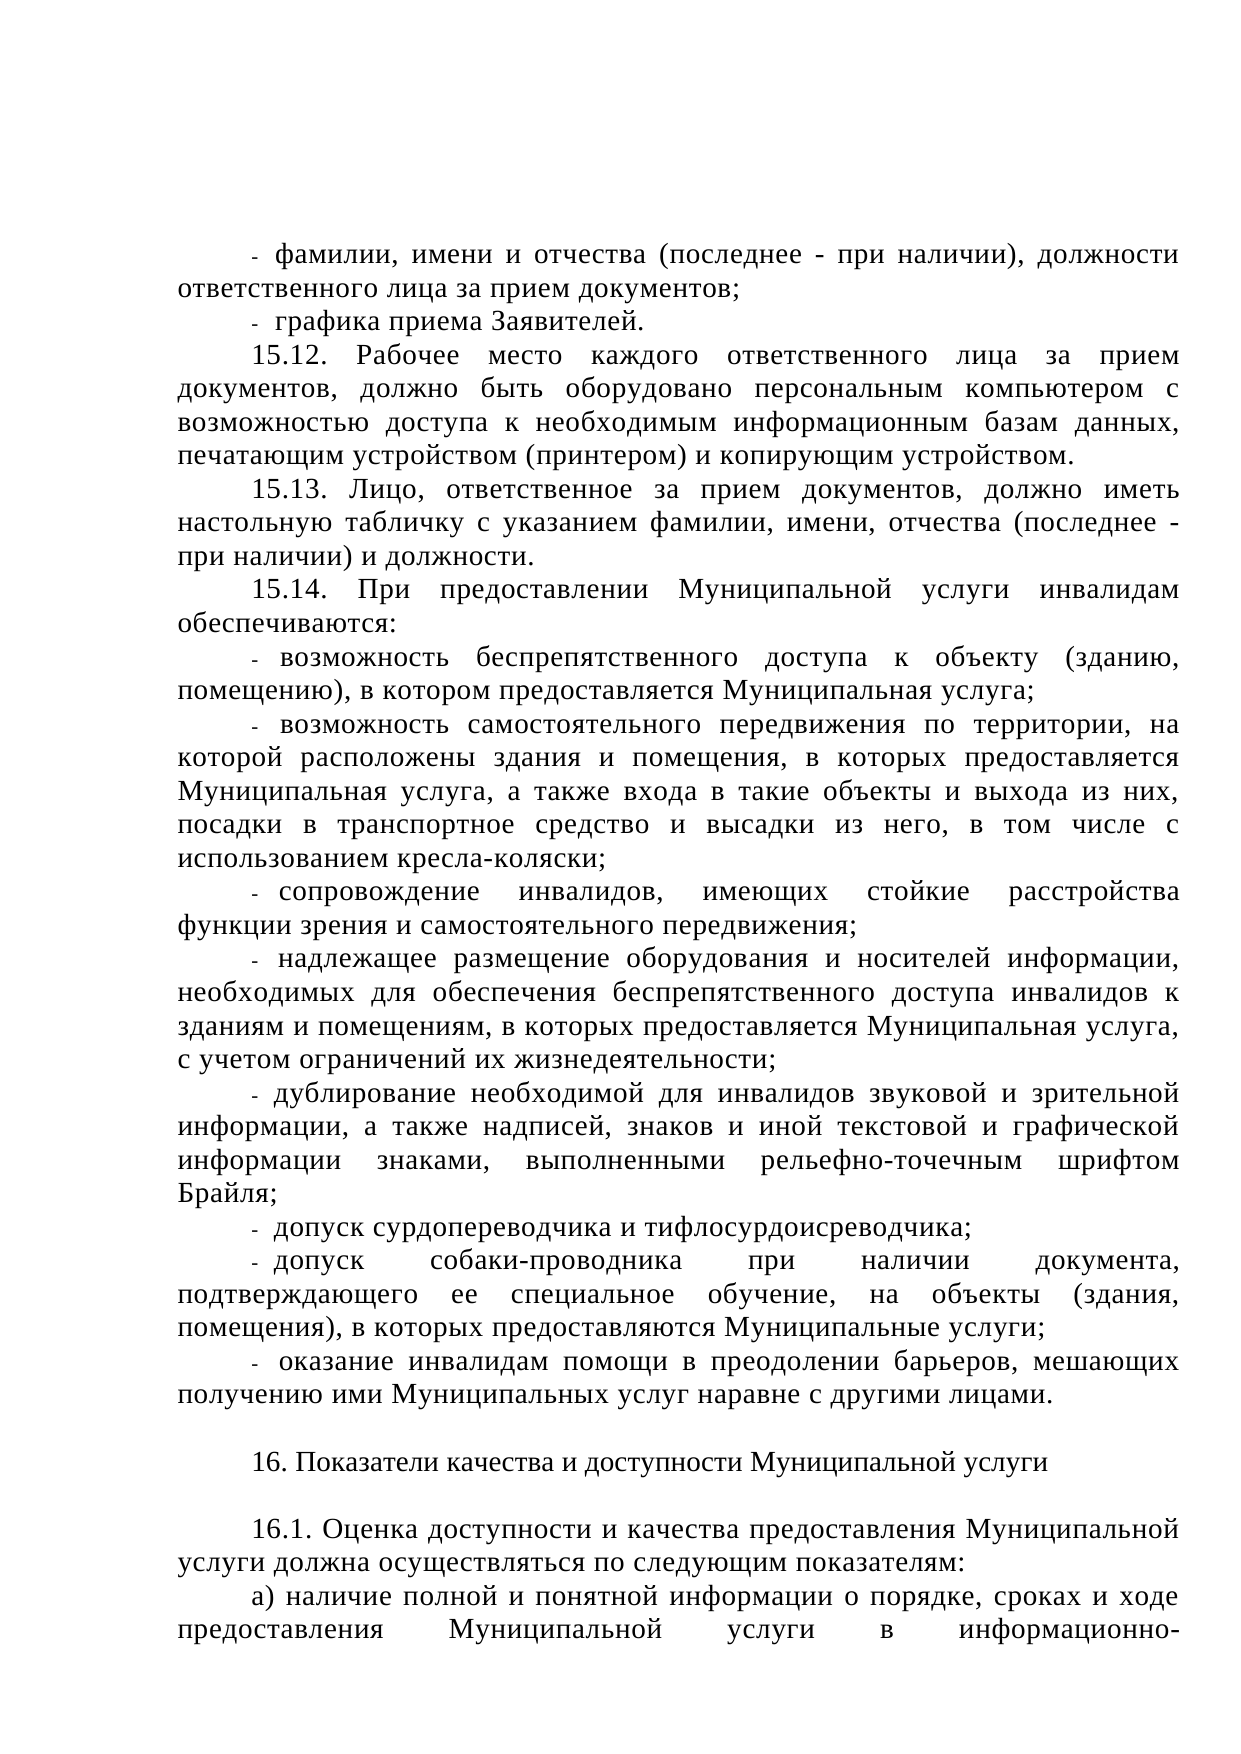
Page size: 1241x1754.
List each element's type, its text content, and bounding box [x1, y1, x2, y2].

list оказание инвалидам помощи в преодолении барьеров, мешающих получению ими Муниципальных услуг наравне с другими лицами. [177, 1343, 1181, 1410]
list возможность самостоятельного передвижения по территории, на которой расположены здания и помещения, в которых предоставляется Муниципальная услуга, а также входа в такие объекты и выхода из них, посадки в транспортное средство и высадки из него, в том числе с использованием кресла-коляски; [177, 706, 1181, 873]
text 16.1. Оценка доступности и качества предоставления Муниципальной услуги должна осуществляться по следующим показателям: [177, 1511, 1181, 1578]
list возможность беспрепятственного доступа к объекту (зданию, помещению), в котором предоставляется Муниципальная услуга; [177, 639, 1181, 706]
text 15.14. При предоставлении Муниципальной услуги инвалидам обеспечиваются: [177, 572, 1181, 639]
text 16. Показатели качества и доступности Муниципальной услуги [177, 1444, 1181, 1477]
list сопровождение инвалидов, имеющих стойкие расстройства функции зрения и самостоятельного передвижения; [177, 873, 1181, 941]
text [177, 1578, 1181, 1645]
text 15.12. Рабочее место каждого ответственного лица за прием документов, должно быть оборудовано персональным компьютером с возможностью доступа к необходимым информационным базам данных, печатающим устройством (принтером) и копирующим устройством. [177, 337, 1181, 471]
list надлежащее размещение оборудования и носителей информации, необходимых для обеспечения беспрепятственного доступа инвалидов к зданиям и помещениям, в которых предоставляется Муниципальная услуга, с учетом ограничений их жизнедеятельности; [177, 941, 1181, 1075]
list допуск собаки-проводника при наличии документа, подтверждающего ее специальное обучение, на объекты (здания, помещения), в которых предоставляются Муниципальные услуги; [177, 1242, 1181, 1343]
text 15.13. Лицо, ответственное за прием документов, должно иметь настольную табличку с указанием фамилии, имени, отчества (последнее - при наличии) и должности. [177, 471, 1181, 572]
list допуск сурдопереводчика и тифлосурдоисреводчика; [177, 1209, 1181, 1242]
list дублирование необходимой для инвалидов звуковой и зрительной информации, а также надписей, знаков и иной текстовой и графической информации знаками, выполненными рельефно-точечным шрифтом Брайля; [177, 1075, 1181, 1209]
list графика приема Заявителей. [177, 303, 1181, 337]
list фамилии, имени и отчества (последнее - при наличии), должности ответственного лица за прием документов; [177, 236, 1181, 303]
